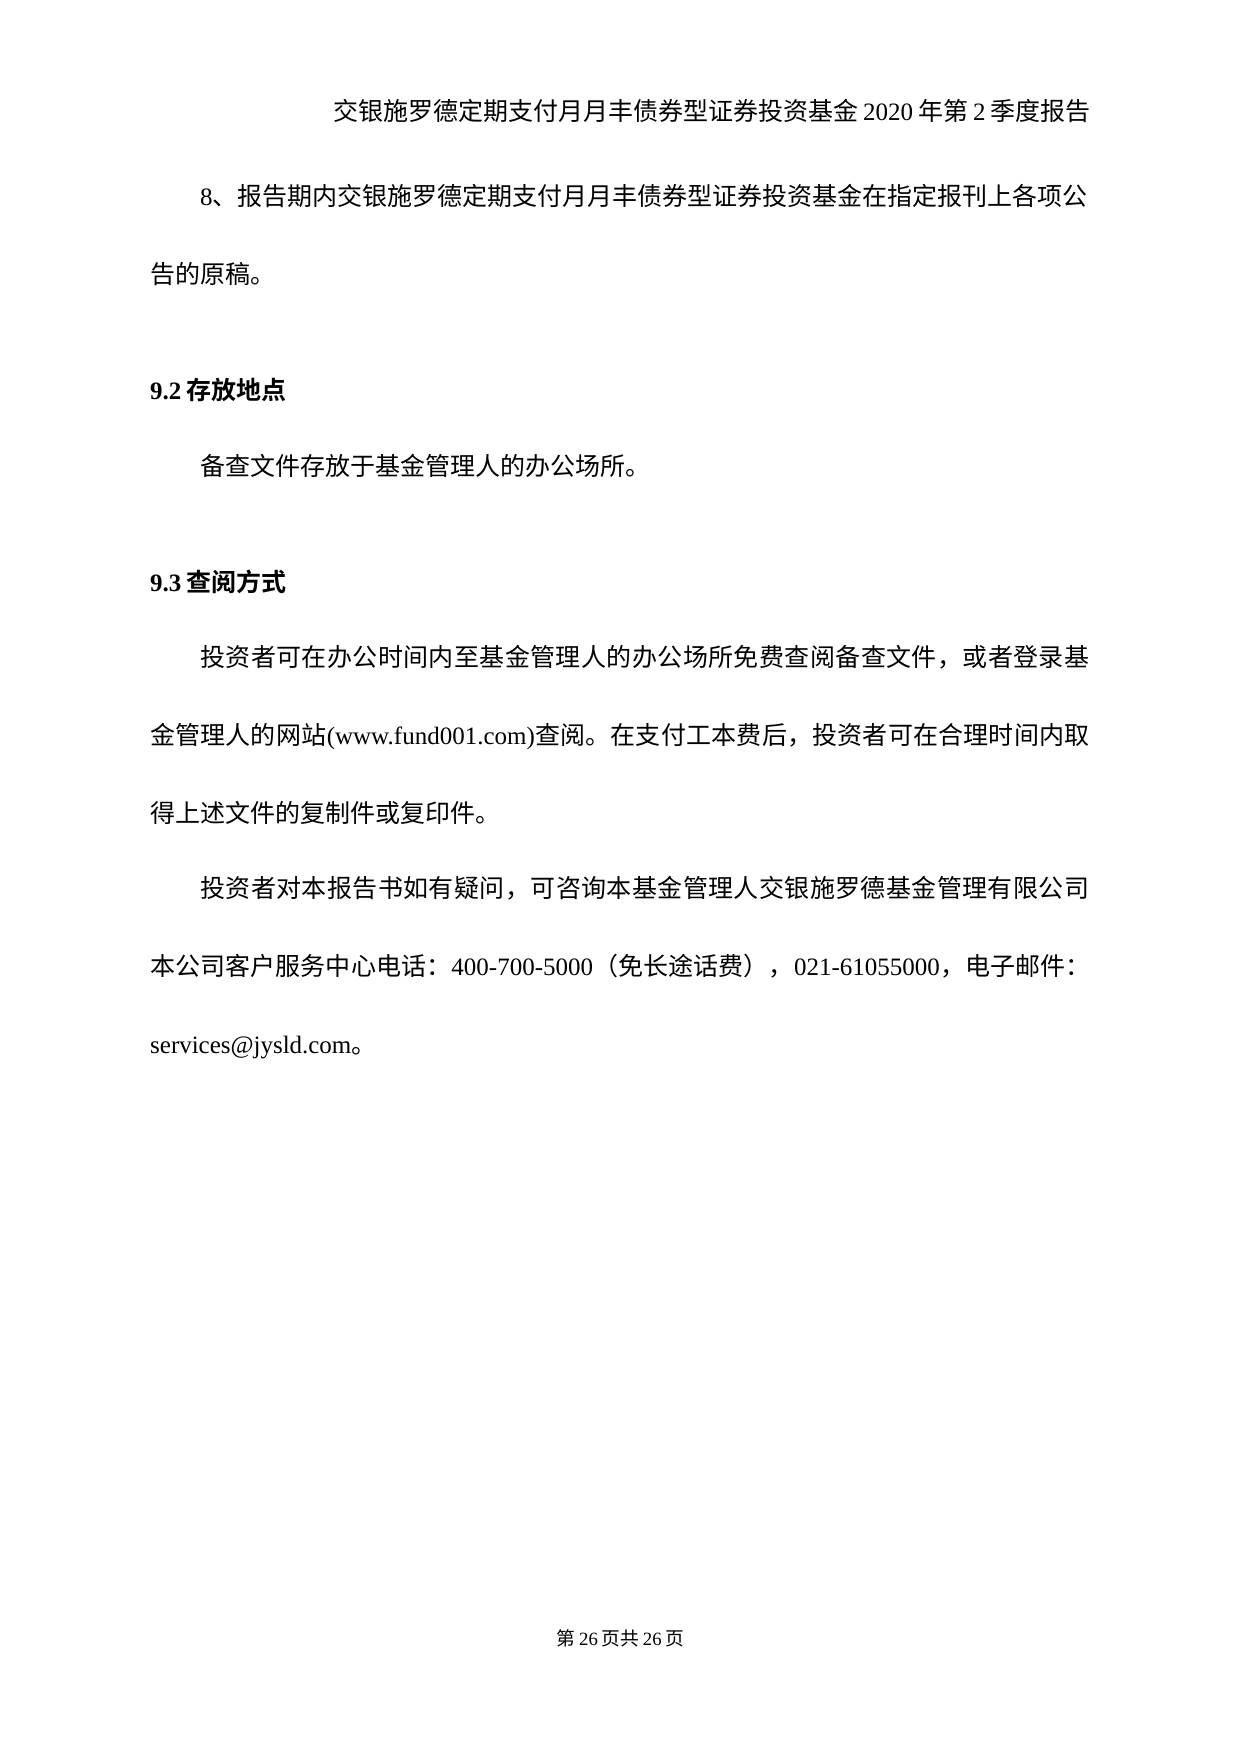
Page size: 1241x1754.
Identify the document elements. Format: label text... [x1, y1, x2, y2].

text 投资者可在办公时间内至基金管理人的办公场所免费查阅备查文件，或者登录基金管理人的网站(www.fund001.com)查阅。在支付工本费后，投资者可在合理时间内取得上述文件的复制件或复印件。 [150, 623, 1090, 844]
text 9.2存放地点 [150, 356, 1090, 421]
text 备查文件存放于基金管理人的办公场所。 [150, 432, 1090, 497]
text 8、报告期内交银施罗德定期支付月月丰债券型证券投资基金在指定报刊上各项公告的原稿。 [150, 162, 1090, 305]
text 9.3查阅方式 [150, 548, 1090, 613]
text 投资者对本报告书如有疑问，可咨询本基金管理人交银施罗德基金管理有限公司。本公司客户服务中心电话：400-700-5000（免长途话费），021-61055000，电子邮件：services@jysld.com。 [150, 854, 1090, 1075]
